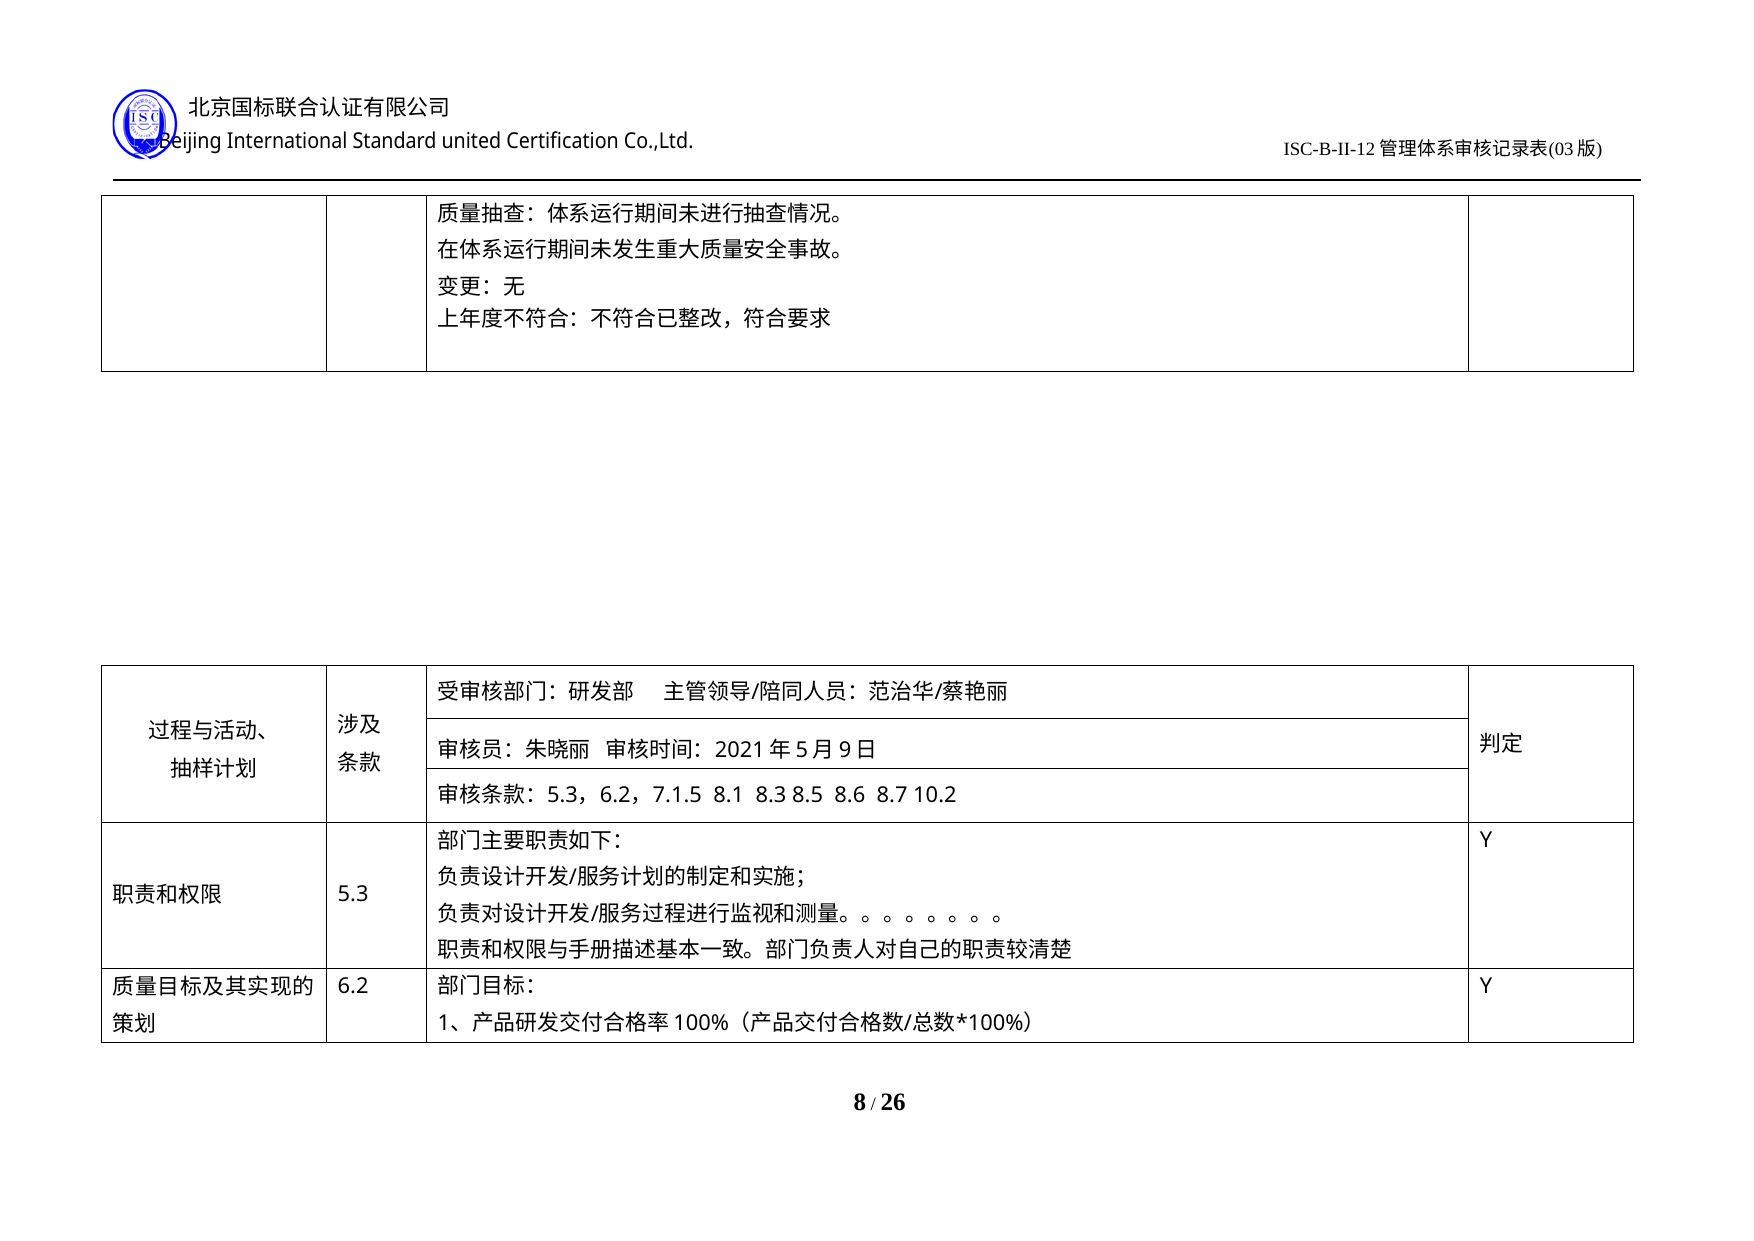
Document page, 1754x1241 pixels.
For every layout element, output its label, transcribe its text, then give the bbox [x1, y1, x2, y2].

table_cell 质量目标及其实现的策划 [102, 969, 326, 1042]
table_cell 5.3 [327, 823, 426, 967]
table_header 判定 [1469, 666, 1633, 822]
table_cell [102, 196, 326, 371]
picture [112, 89, 180, 158]
table_cell Y [1469, 969, 1633, 1042]
table_header 受审核部门：研发部 主管领导/陪同人员：范治华/蔡艳丽 [427, 666, 1468, 718]
table_header 过程与活动、 抽样计划 [102, 666, 326, 822]
table_header 涉及 条款 [327, 666, 426, 822]
table_cell Y [1469, 196, 1633, 371]
table_cell 部门目标： 1、产品研发交付合格率100%（产品交付合格数/总数*100%） 2、产品交付及时率100%；（交付时间准确数/总次数*100%） 3、研发变更率小于5%（设计变更数/总数*100%） 2020年5月至2021年4月目标完成情况：均完成 。 [427, 969, 1468, 1042]
table_cell 审核条款：5.3，6.2，7.1.5 8.1 8.3 8.5 8.6 8.7 10.2 [427, 769, 1468, 822]
table_cell 6.2 [327, 969, 426, 1042]
table_cell 审核员：朱晓丽 审核时间：2021年5月9日 [427, 719, 1468, 768]
table_cell Y [1469, 823, 1633, 967]
table_cell 部门主要职责如下： 负责设计开发/服务计划的制定和实施； 负责对设计开发/服务过程进行监视和测量。。。。。。。。 职责和权限与手册描述基本一致。部门负责人对自己的职责较清楚 [427, 823, 1468, 967]
table_cell [327, 196, 426, 371]
table_cell 职责和权限 [102, 823, 326, 967]
